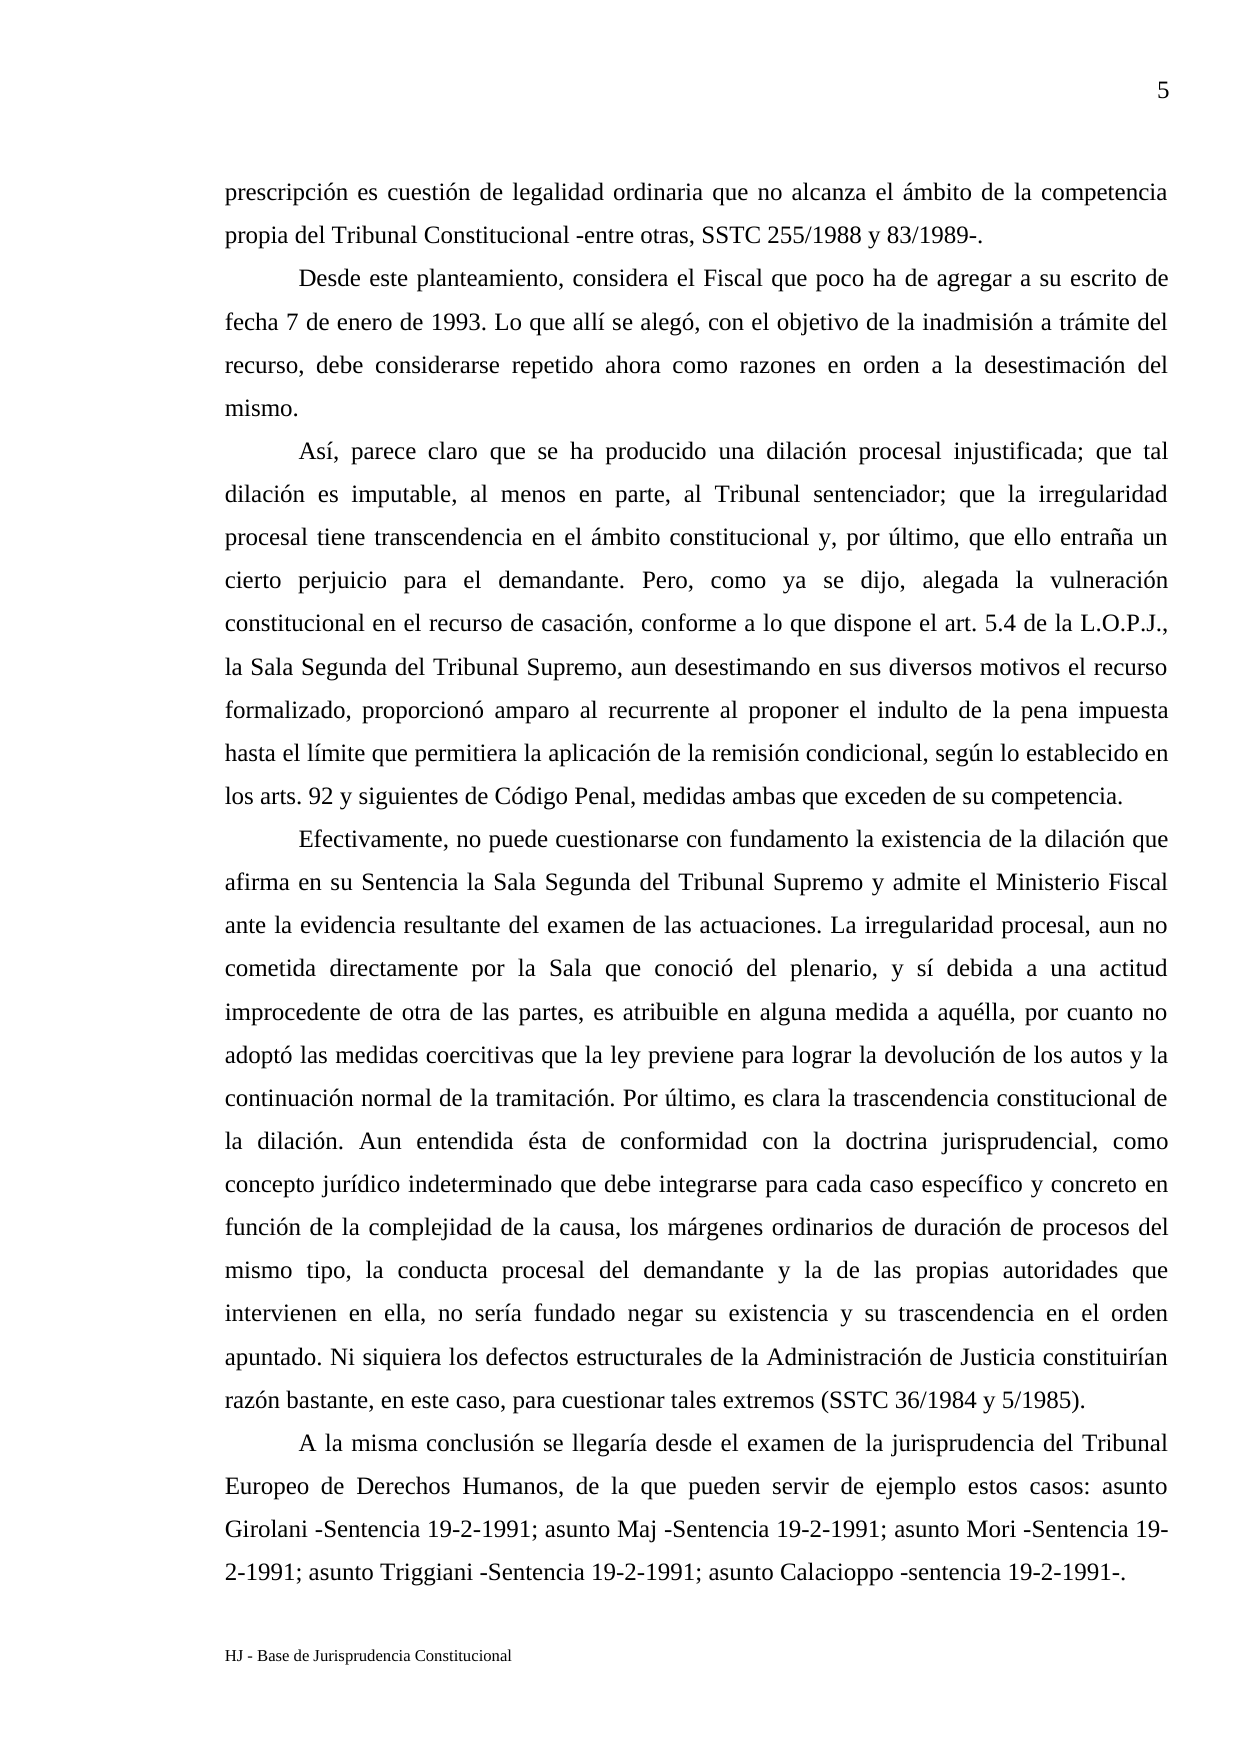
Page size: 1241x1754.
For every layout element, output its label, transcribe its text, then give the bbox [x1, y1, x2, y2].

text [224, 177, 1169, 249]
text Efectivamente, no puede cuestionarse con fundamento la existencia de la dilación que afirma en su Sentencia la Sala Segunda del Tribunal Supremo y admite el Ministerio Fiscal ante la evidencia resultante del examen de las actuaciones. La irregularidad procesal, aun no cometida directamente por la Sala que conoció del plenario, y sí debida a una actitud improcedente de otra de las partes, es atribuible en alguna medida a aquélla, por cuanto no adoptó las medidas coercitivas que la ley previene para lograr la devolución de los autos y la continuación normal de la tramitación. Por último, es clara la trascendencia constitucional de la dilación. Aun entendida ésta de conformidad con la doctrina jurisprudencial, como concepto jurídico indeterminado que debe integrarse para cada caso específico y concreto en función de la complejidad de la causa, los márgenes ordinarios de duración de procesos del mismo tipo, la conducta procesal del demandante y la de las propias autoridades que intervienen en ella, no sería fundado negar su existencia y su trascendencia en el orden apuntado. Ni siquiera los defectos estructurales de la Administración de Justicia constituirían razón bastante, en este caso, para cuestionar tales extremos (SSTC 36/1984 y 5/1985). [224, 824, 1169, 1413]
text Desde este planteamiento, considera el Fiscal que poco ha de agregar a su escrito de fecha 7 de enero de 1993. Lo que allí se alegó, con el objetivo de la inadmisión a trámite del recurso, debe considerarse repetido ahora como razones en orden a la desestimación del mismo. [224, 263, 1169, 422]
text Así, parece claro que se ha producido una dilación procesal injustificada; que tal dilación es imputable, al menos en parte, al Tribunal sentenciador; que la irregularidad procesal tiene transcendencia en el ámbito constitucional y, por último, que ello entraña un cierto perjuicio para el demandante. Pero, como ya se dijo, alegada la vulneración constitucional en el recurso de casación, conforme a lo que dispone el art. 5.4 de la L.O.P.J., la Sala Segunda del Tribunal Supremo, aun desestimando en sus diversos motivos el recurso formalizado, proporcionó amparo al recurrente al proponer el indulto de la pena impuesta hasta el límite que permitiera la aplicación de la remisión condicional, según lo establecido en los arts. 92 y siguientes de Código Penal, medidas ambas que exceden de su competencia. [224, 436, 1169, 810]
text A la misma conclusión se llegaría desde el examen de la jurisprudencia del Tribunal Europeo de Derechos Humanos, de la que pueden servir de ejemplo estos casos: asunto Girolani -Sentencia 19-2-1991; asunto Maj -Sentencia 19-2-1991; asunto Mori -Sentencia 19-2-1991; asunto Triggiani -Sentencia 19-2-1991; asunto Calacioppo -sentencia 19-2-1991-. [224, 1428, 1169, 1586]
